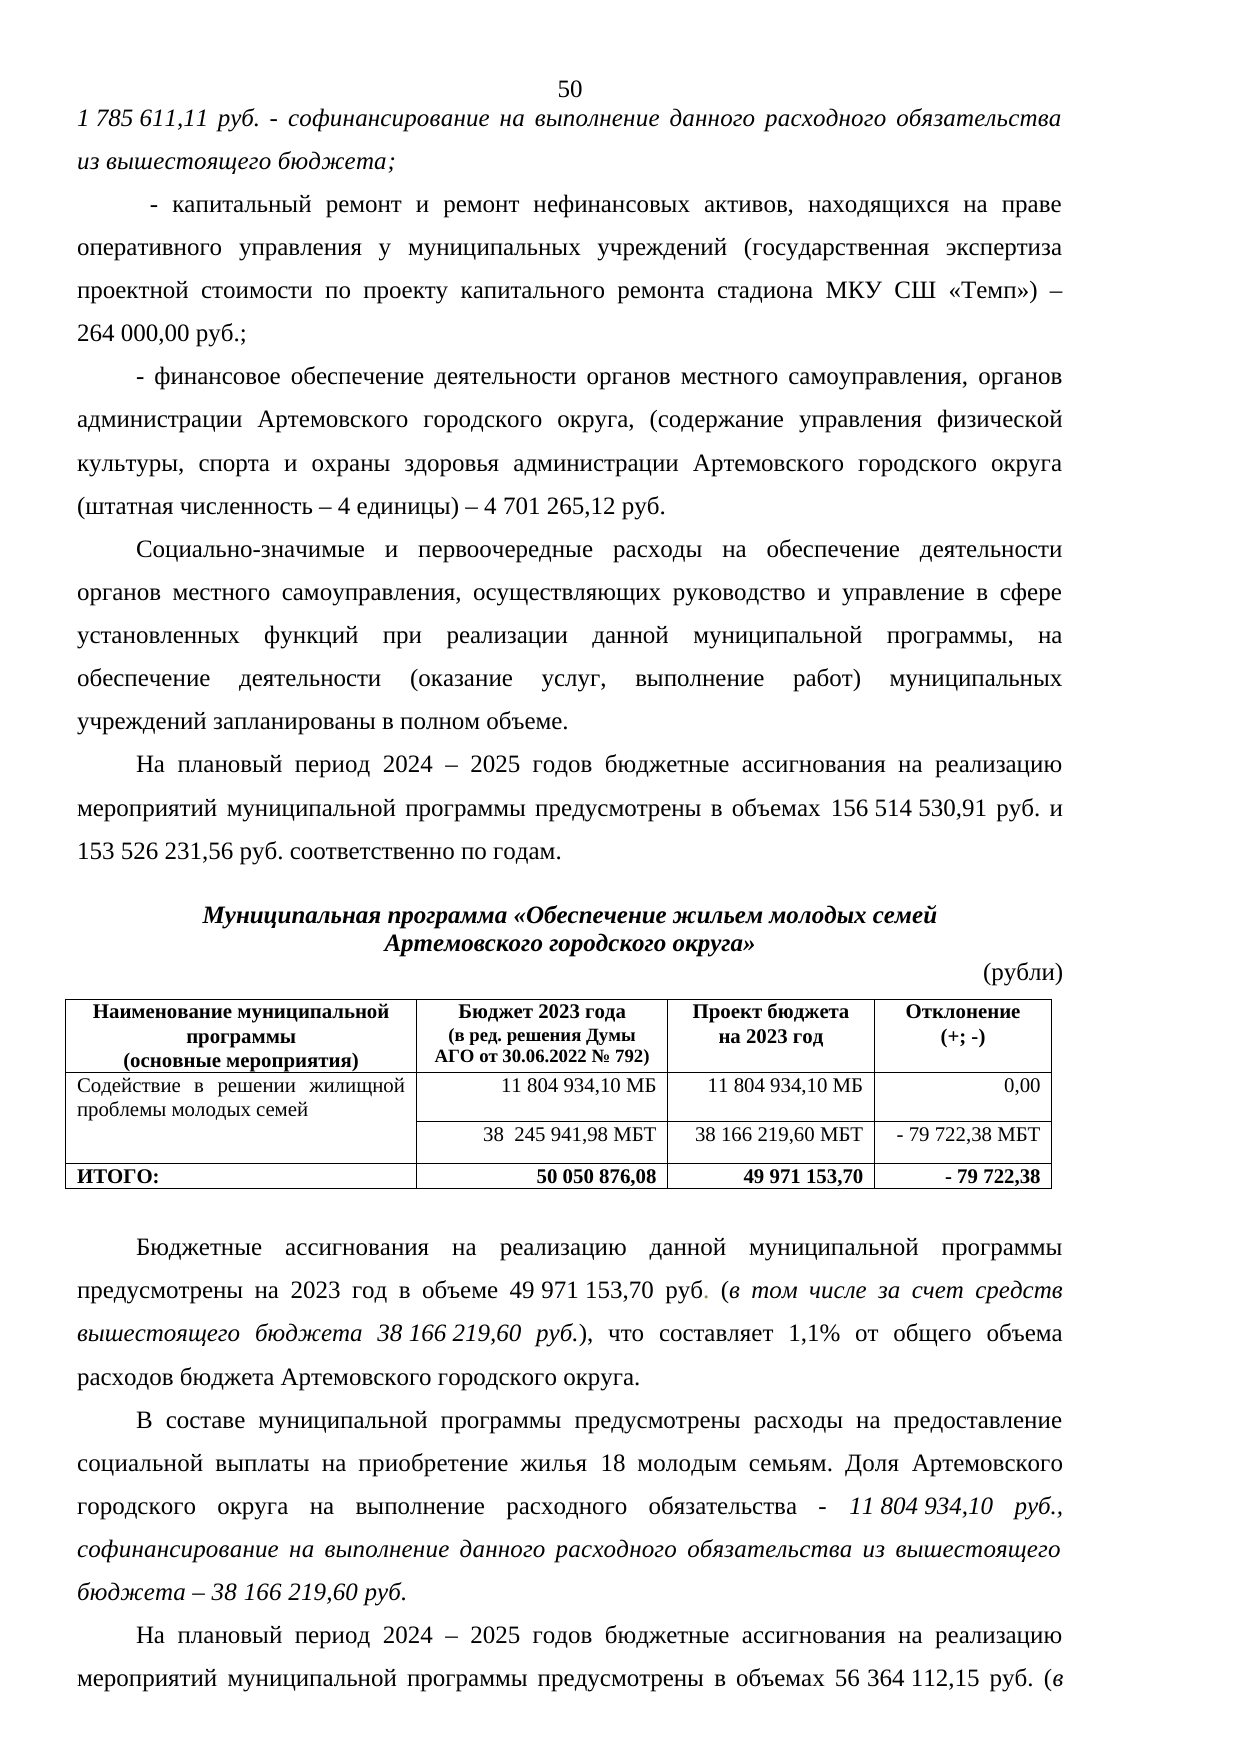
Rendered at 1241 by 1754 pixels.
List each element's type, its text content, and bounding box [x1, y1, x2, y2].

table_cell 0,00 [875, 1073, 1051, 1121]
text - финансовое обеспечение деятельности органов местного самоуправления, органов администрации Артемовского городского округа, (содержание управления физической культуры, спорта и охраны здоровья администрации Артемовского городского округа (штатная численность – 4 единицы) – 4 701 265,12 руб. [77, 361, 1063, 519]
table_cell - 79 722,38 [875, 1164, 1051, 1188]
table_cell 50 050 876,08 [417, 1164, 667, 1188]
text Социально-значимые и первоочередные расходы на обеспечение деятельности органов местного самоуправления, осуществляющих руководство и управление в сфере установленных функций при реализации данной муниципальной программы, на обеспечение деятельности (оказание услуг, выполнение работ) муниципальных учреждений запланированы в полном объеме. [77, 534, 1063, 735]
table_cell ИТОГО: [66, 1164, 416, 1188]
table_cell 38 245 941,98 МБТ [417, 1122, 667, 1163]
table_cell 49 971 153,70 [668, 1164, 874, 1188]
text Артемовского городского округа» [77, 928, 1063, 957]
text - капитальный ремонт и ремонт нефинансовых активов, находящихся на праве оперативного управления у муниципальных учреждений (государственная экспертиза проектной стоимости по проекту капитального ремонта стадиона МКУ СШ «Темп») – 264 000,00 руб.; [77, 189, 1063, 347]
text Бюджетные ассигнования на реализацию данной муниципальной программы предусмотрены на 2023 год в объеме 49 971 153,70 руб. (в том числе за счет средств вышестоящего бюджета 38 166 219,60 руб.), что составляет 1,1% от общего объема расходов бюджета Артемовского городского округа. [77, 1232, 1063, 1390]
table_header Бюджет 2023 года (в ред. решения Думы АГО от 30.06.2022 № 792) [417, 1000, 667, 1072]
table_header Отклонение (+; -) [875, 1000, 1051, 1072]
table_cell 11 804 934,10 МБ [668, 1073, 874, 1121]
table_cell Содействие в решении жилищной проблемы молодых семей [66, 1073, 416, 1163]
table_cell 11 804 934,10 МБ [417, 1073, 667, 1121]
table_header Проект бюджета на 2023 год [668, 1000, 874, 1072]
table_cell 38 166 219,60 МБТ [668, 1122, 874, 1163]
text На плановый период 2024 – 2025 годов бюджетные ассигнования на реализацию мероприятий муниципальной программы предусмотрены в объемах 156 514 530,91 руб. и 153 526 231,56 руб. соответственно по годам. [77, 749, 1063, 864]
text Муниципальная программа «Обеспечение жильем молодых семей [77, 900, 1063, 928]
table_cell - 79 722,38 МБТ [875, 1122, 1051, 1163]
text (рубли) [77, 957, 1063, 986]
table_header Наименование муниципальной программы (основные мероприятия) [66, 1000, 416, 1072]
text В составе муниципальной программы предусмотрены расходы на предоставление социальной выплаты на приобретение жилья 18 молодым семьям. Доля Артемовского городского округа на выполнение расходного обязательства - 11 804 934,10 руб., софинансирование на выполнение данного расходного обязательства из вышестоящего бюджета – 38 166 219,60 руб. [77, 1405, 1063, 1606]
